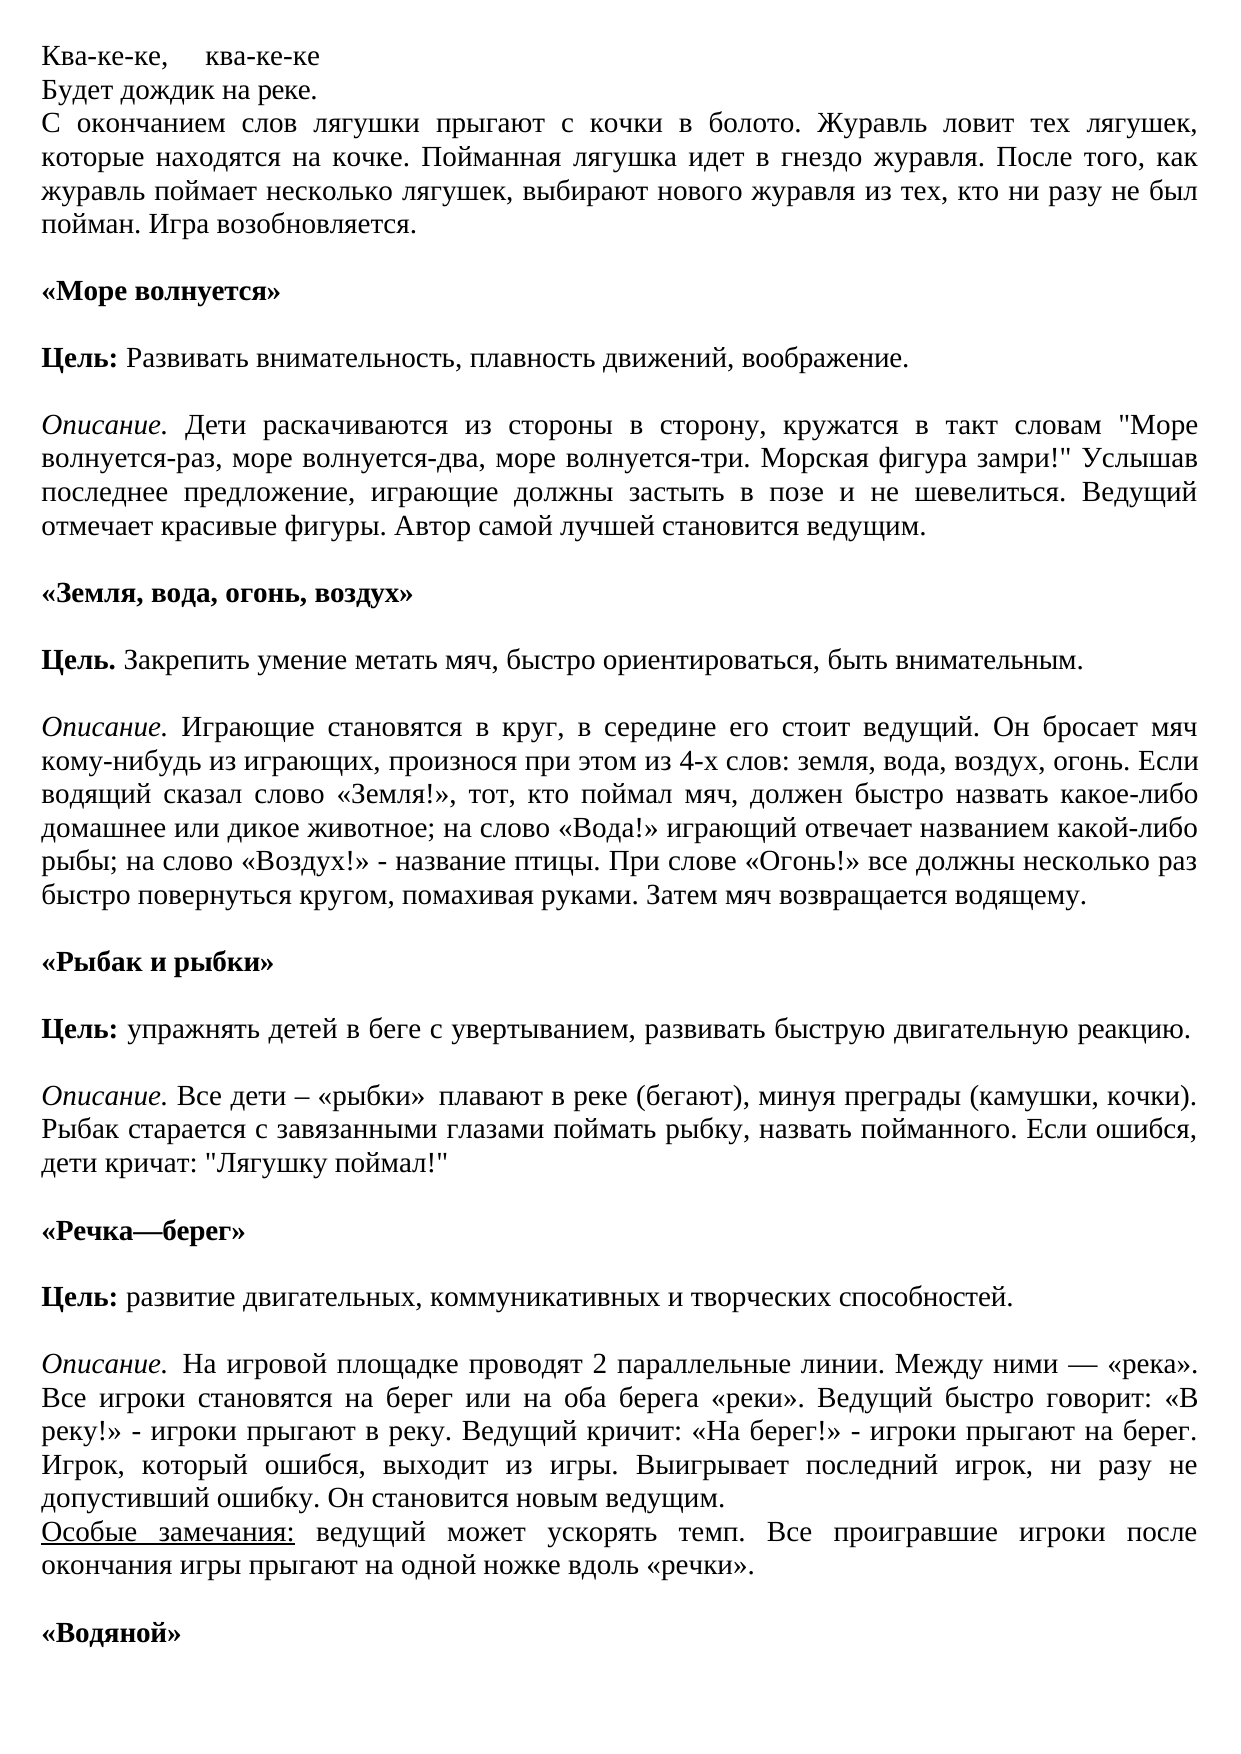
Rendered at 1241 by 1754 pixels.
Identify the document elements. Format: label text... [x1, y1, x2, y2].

subtitle «Земля, вода, огонь, воздух» [41, 575, 1226, 609]
text Описание. Играющие становятся в круг, в середине его стоит ведущий. Он бросает мяч кому-нибудь из играющих, произнося при этом из 4-х слов: земля, вода, воздух, огонь. Если водящий сказал слово «Земля!», тот, кто поймал мяч, должен быстро назвать какое-либо домашнее или дикое животное; на слово «Вода!» играющий отвечает названием какой-либо рыбы; на слово «Воздух!» - название птицы. При слове «Огонь!» все должны несколько раз быстро повернуться кругом, помахивая руками. Затем мяч возвращается водящему. [41, 709, 1199, 910]
text Описание. На игровой площадке проводят 2 параллельные линии. Между ними — «река». Все игроки становятся на берег или на оба берега «реки». Ведущий быстро говорит: «В реку!» - игроки прыгают в реку. Ведущий кричит: «На берег!» - игроки прыгают на берег. Игрок, который ошибся, выходит из игры. Выигрывает последний игрок, ни разу не допустивший ошибку. Он становится новым ведущим. [41, 1346, 1199, 1514]
text Цель. Закрепить умение метать мяч, быстро ориентироваться, быть внимательным. [41, 642, 1226, 675]
subtitle «Водяной» [41, 1615, 1226, 1649]
text Описание. Все дети – «рыбки» плавают в реке (бегают), минуя преграды (камушки, кочки). Рыбак старается с завязанными глазами поймать рыбку, назвать пойманного. Если ошибся, дети кричат: "Лягушку поймал!" [41, 1078, 1199, 1178]
subtitle «Море волнуется» [41, 273, 1226, 307]
subtitle «Речка—берег» [41, 1213, 1226, 1246]
text Описание. Дети раскачиваются из стороны в сторону, кружатся в такт словам "Море волнуется-раз, море волнуется-два, море волнуется-три. Морская фигура замри!" Услышав последнее предложение, играющие должны застыть в позе и не шевелиться. Ведущий отмечает красивые фигуры. Автор самой лучшей становится ведущим. [41, 407, 1199, 541]
text Цель: упражнять детей в беге с увертыванием, развивать быструю двигательную реакцию. [41, 1011, 1226, 1044]
text Особые замечания: ведущий может ускорять темп. Все проигравшие игроки после окончания игры прыгают на одной ножке вдоль «речки». [41, 1514, 1198, 1581]
subtitle «Рыбак и рыбки» [41, 944, 1226, 978]
text Цель: Развивать внимательность, плавность движений, воображение. [41, 340, 1226, 373]
text С окончанием слов лягушки прыгают с кочки в болото. Журавль ловит тех лягушек, которые находятся на кочке. Пойманная лягушка идет в гнездо журавля. После того, как журавль поймает несколько лягушек, выбирают нового журавля из тех, кто ни разу не был пойман. Игра возобновляется. [41, 106, 1199, 240]
text Цель: развитие двигательных, коммуникативных и творческих способностей. [41, 1279, 1226, 1313]
text Ква-ке-ке, ква-ке-ке Будет дождик на реке. [41, 38, 320, 106]
